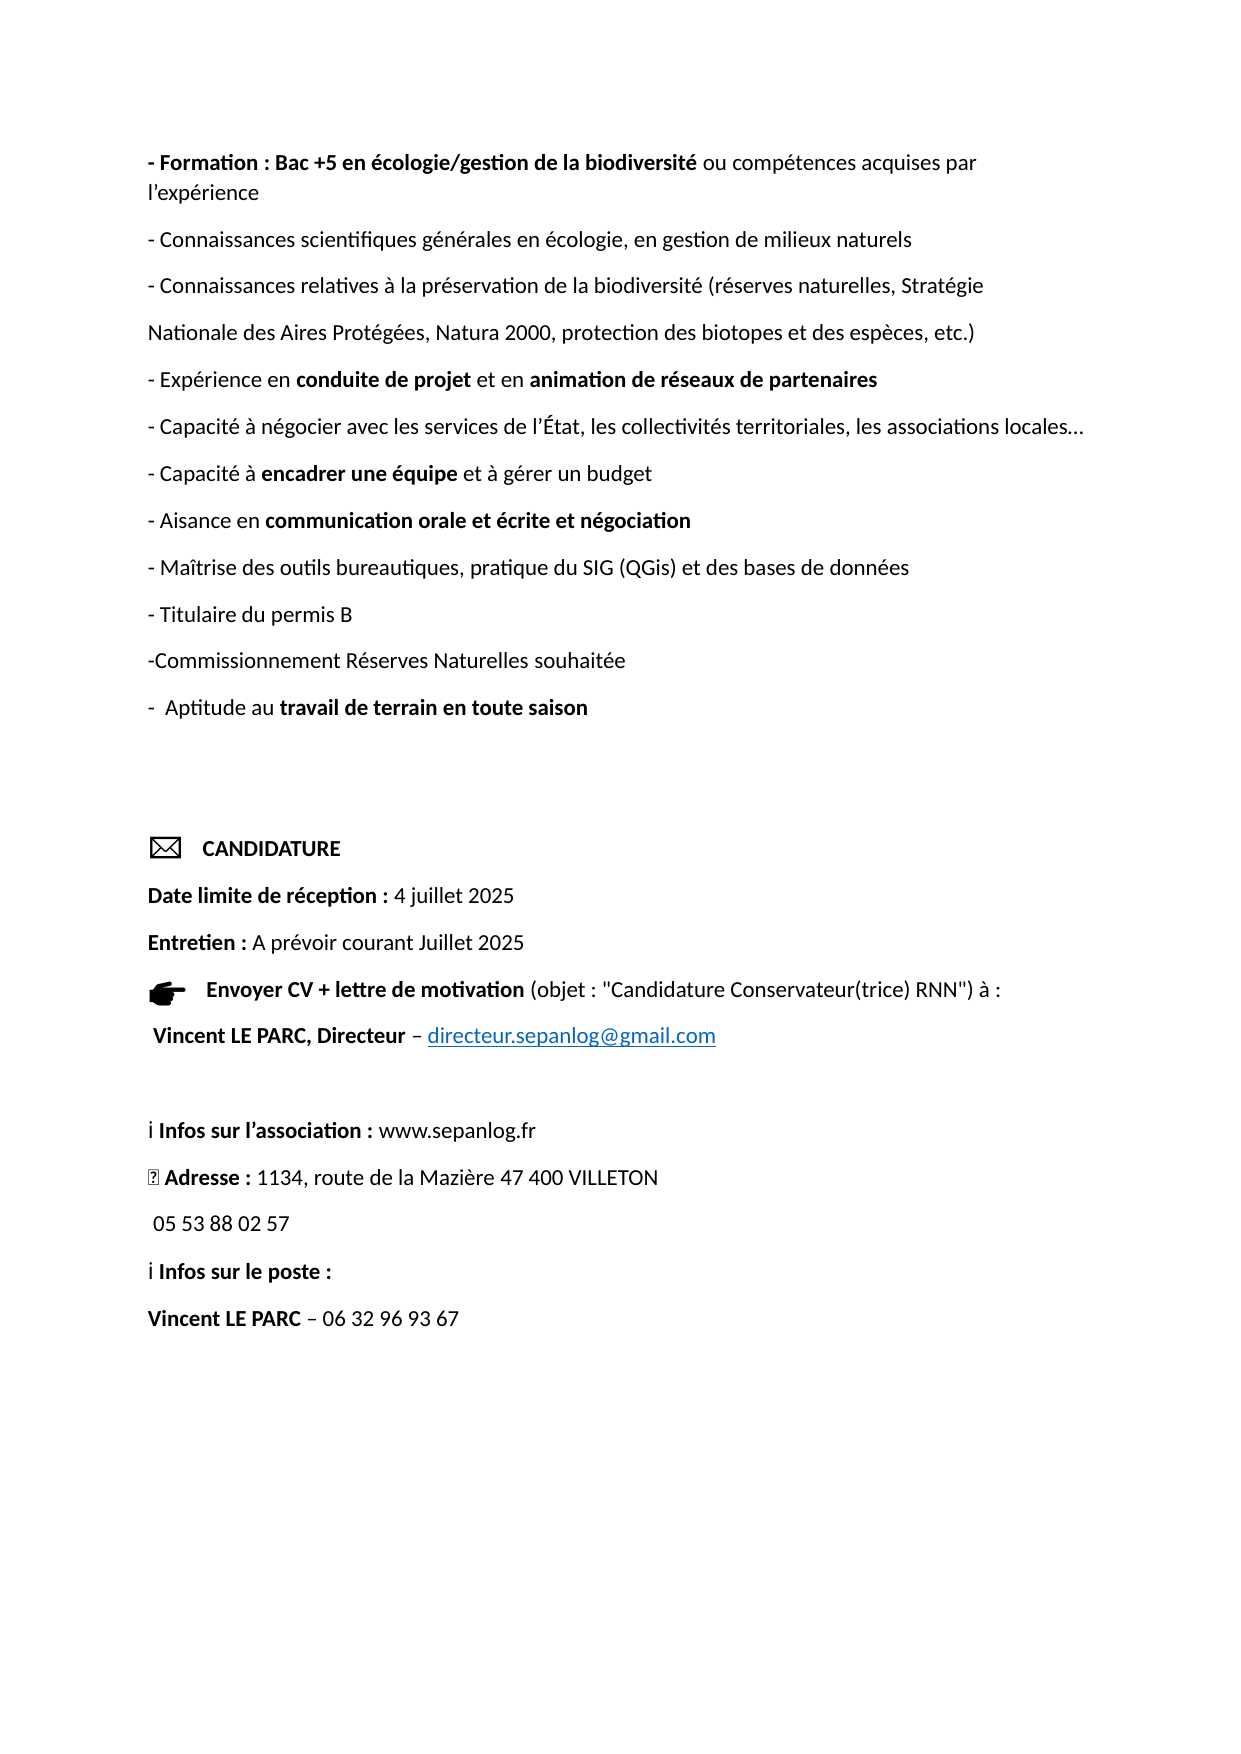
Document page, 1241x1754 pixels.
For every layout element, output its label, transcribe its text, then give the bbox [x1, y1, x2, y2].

text - Formation : Bac +5 en écologie/gestion de la biodiversité ou compétences acquises par l’expérience [148, 148, 1093, 206]
text - Maîtrise des outils bureautiques, pratique du SIG (QGis) et des bases de données [148, 553, 1093, 581]
text 05 53 88 02 57 [148, 1209, 1093, 1237]
text Vincent LE PARC, Directeur – directeur.sepanlog@gmail.com [148, 1022, 1093, 1049]
text - Aisance en communication orale et écrite et négociation [148, 506, 1093, 534]
text - Connaissances scientifiques générales en écologie, en gestion de milieux naturels [148, 225, 1093, 253]
text Nationale des Aires Protégées, Natura 2000, protection des biotopes et des espèces, etc.) [148, 318, 1093, 346]
text Entretien : A prévoir courant Juillet 2025 [148, 928, 1093, 956]
text -Commissionnement Réserves Naturelles souhaitée [148, 647, 1093, 674]
text - Capacité à négocier avec les services de l’État, les collectivités territoriales, les associations locales… [148, 412, 1093, 440]
text 􀸮 Adresse : 1134, route de la Mazière 47 400 VILLETON [148, 1163, 1093, 1191]
text - Titulaire du permis B [148, 600, 1093, 628]
text - Expérience en conduite de projet et en animation de réseaux de partenaires [148, 365, 1093, 393]
text Vincent LE PARC – 06 32 96 93 67 [148, 1304, 1093, 1332]
text - Connaissances relatives à la préservation de la biodiversité (réserves naturelles, Stratégie [148, 272, 1093, 299]
text ℹ Infos sur le poste : [148, 1256, 1093, 1285]
picture [147, 829, 184, 866]
text CANDIDATURE [184, 834, 1093, 862]
text - Aptitude au travail de terrain en toute saison [148, 693, 1093, 721]
text Date limite de réception : 4 juillet 2025 [148, 881, 1093, 909]
text ℹ Infos sur l’association : www.sepanlog.fr [148, 1115, 1093, 1144]
picture [147, 974, 188, 1014]
text Envoyer CV + lettre de motivation (objet : "Candidature Conservateur(trice) RNN") à : [188, 975, 1093, 1003]
text - Capacité à encadrer une équipe et à gérer un budget [148, 459, 1093, 487]
